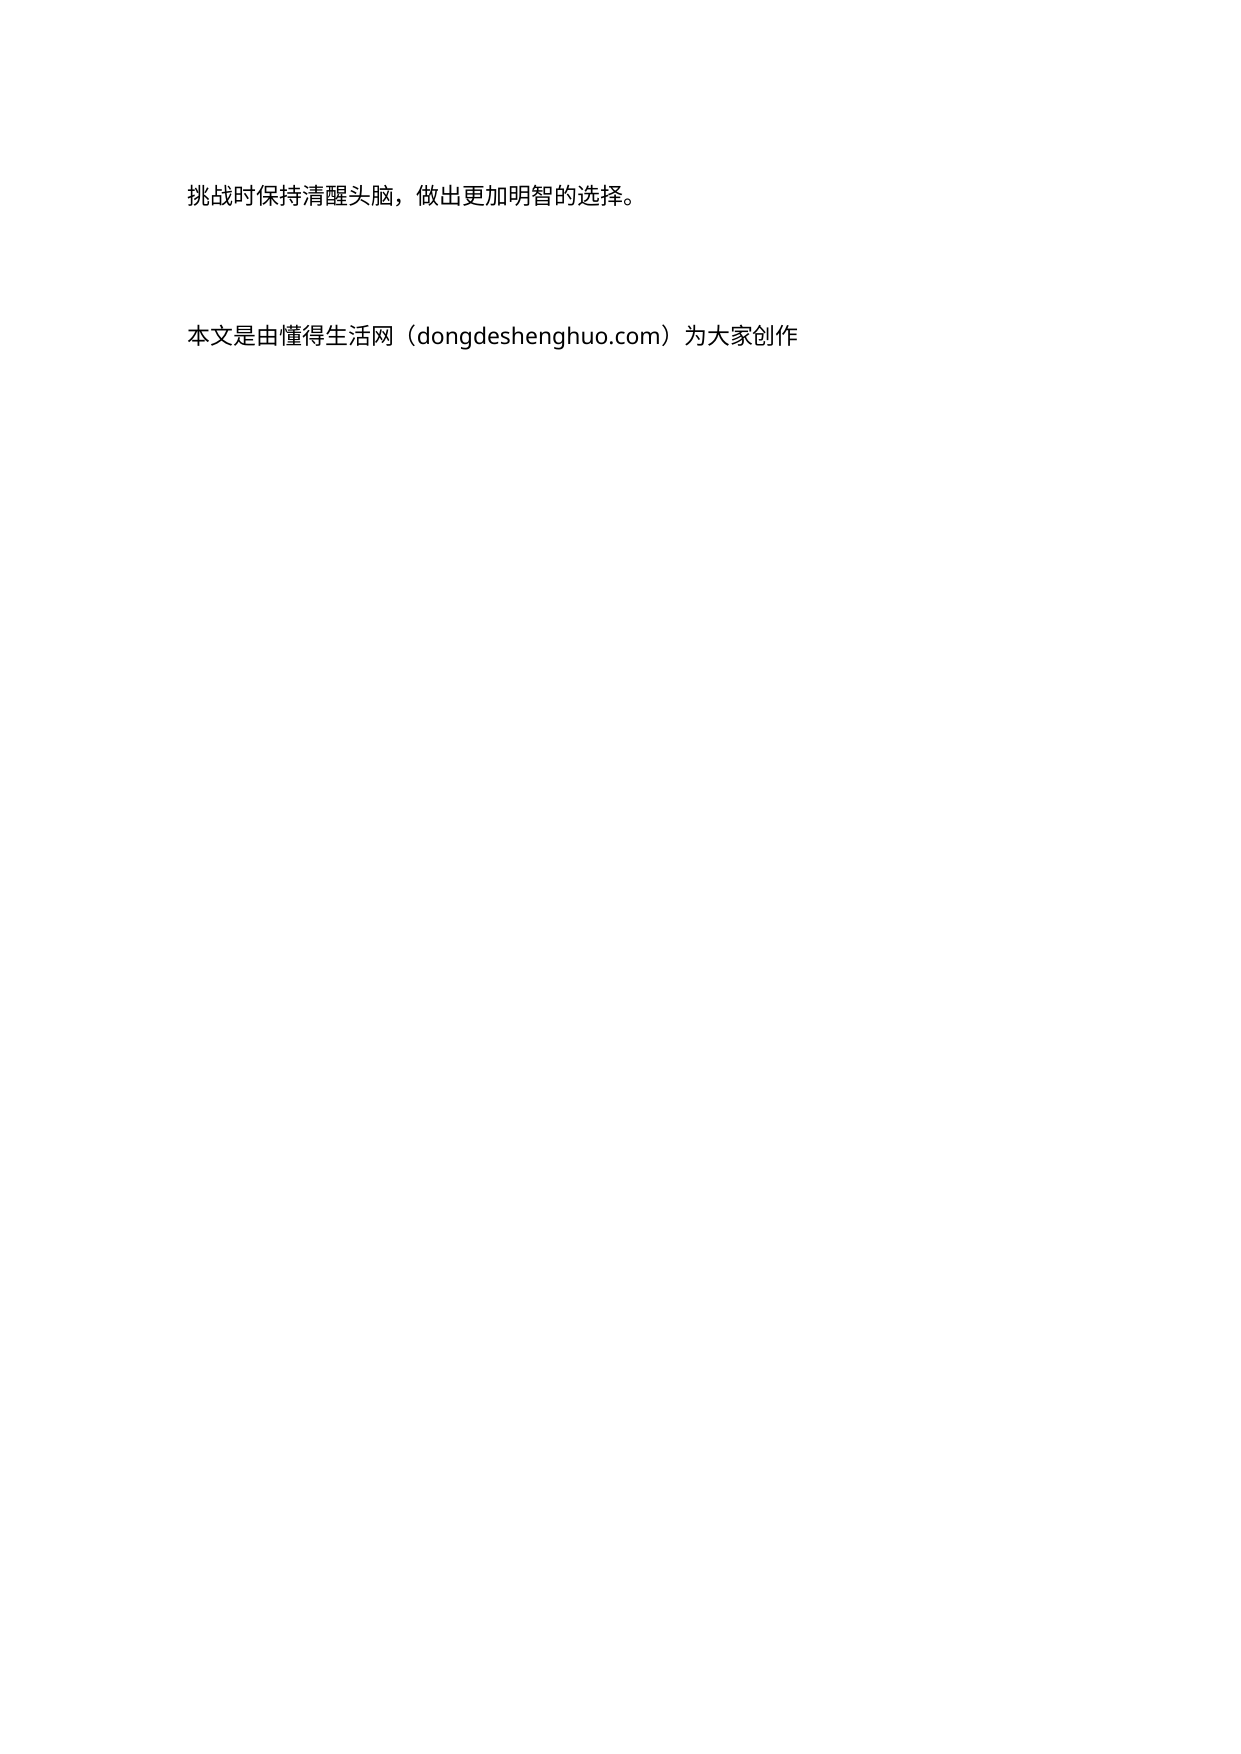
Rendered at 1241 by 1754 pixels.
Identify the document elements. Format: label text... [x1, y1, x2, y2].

text 本文是由懂得生活网（dongdeshenghuo.com）为大家创作 [187, 302, 1053, 367]
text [187, 162, 1053, 227]
